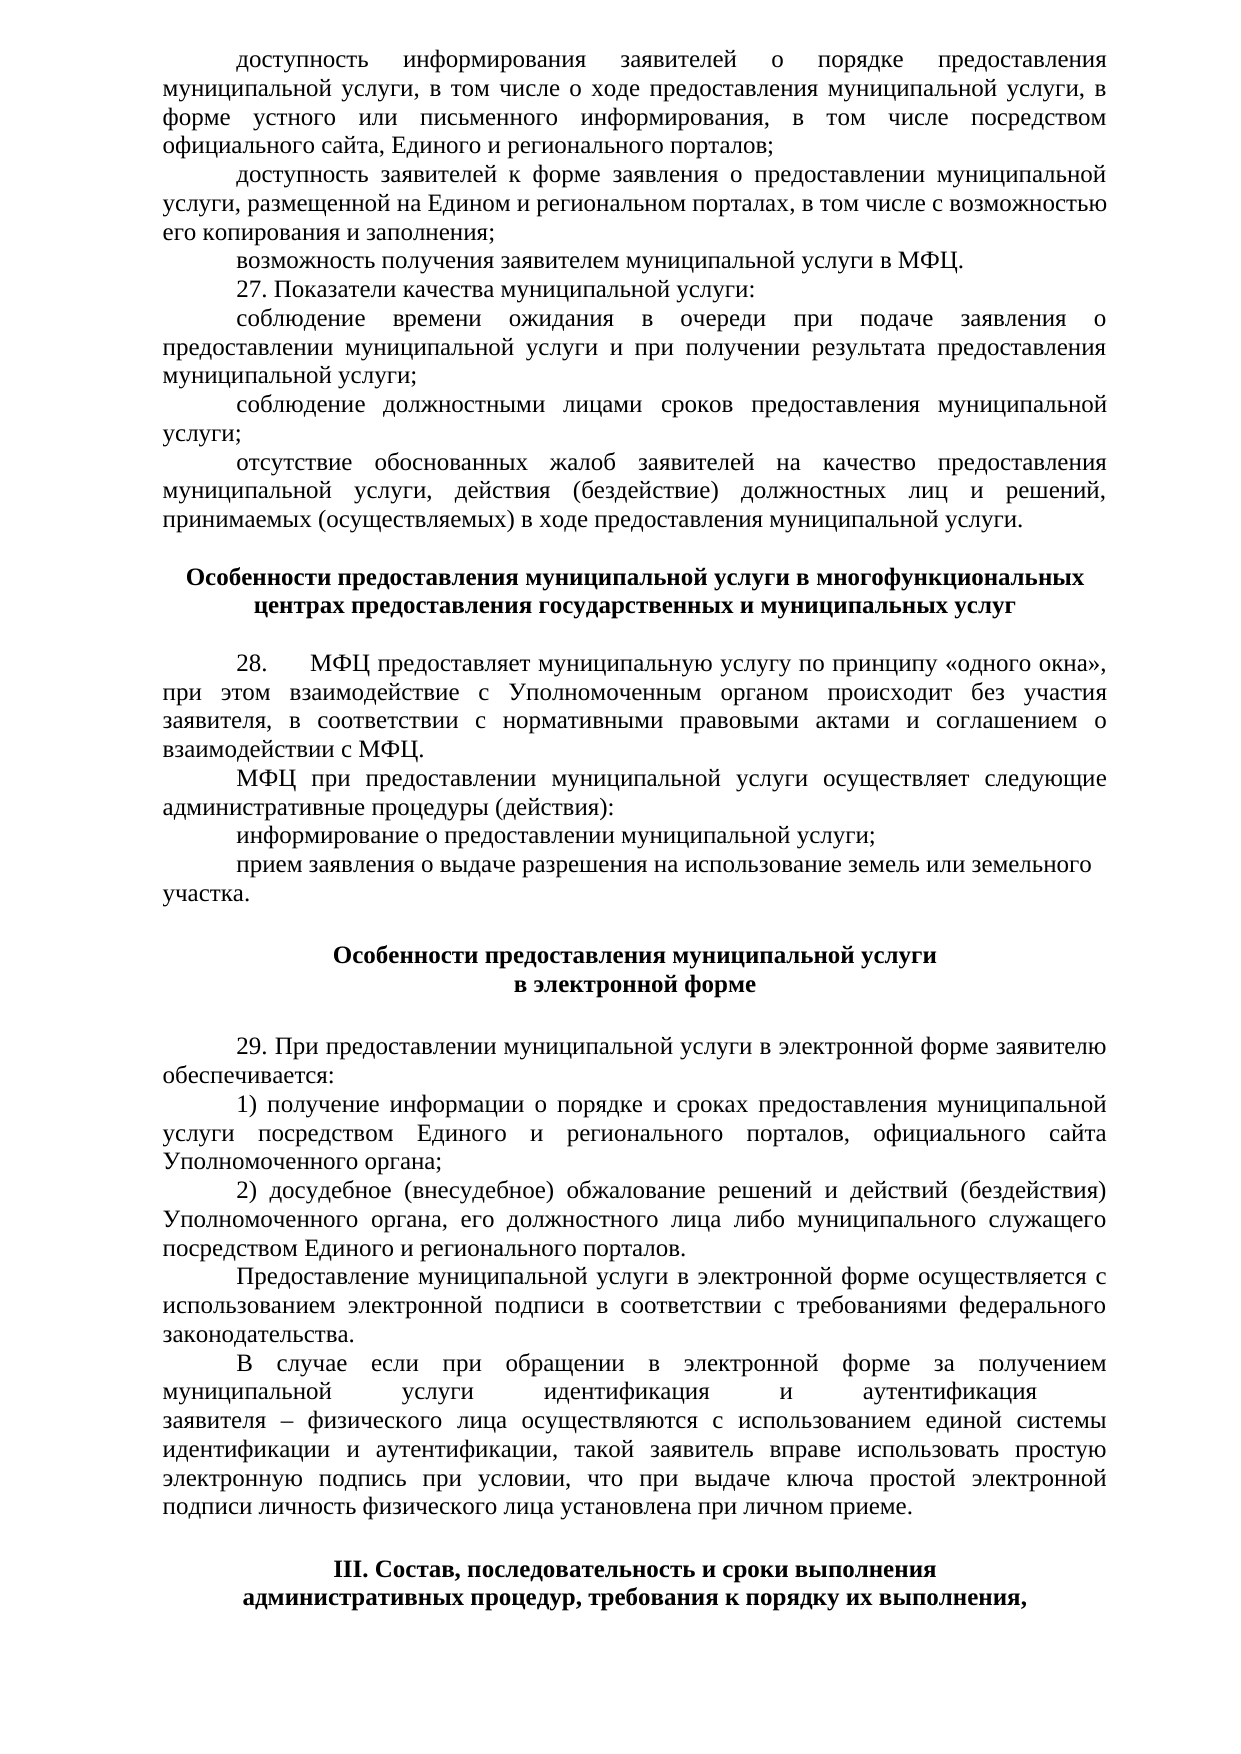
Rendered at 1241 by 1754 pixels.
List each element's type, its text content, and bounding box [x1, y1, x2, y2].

text в электронной форме [162, 969, 1107, 998]
text информирование о предоставлении муниципальной услуги; [162, 821, 1107, 849]
text соблюдение времени ожидания в очереди при подаче заявления о предоставлении муниципальной услуги и при получении результата предоставления муниципальной услуги; [162, 303, 1107, 389]
text 29. При предоставлении муниципальной услуги в электронной форме заявителю обеспечивается: [162, 1031, 1107, 1089]
text Предоставление муниципальной услуги в электронной форме осуществляется с использованием электронной подписи в соответствии с требованиями федерального законодательства. [162, 1261, 1107, 1348]
text 2) досудебное (внесудебное) обжалование решений и действий (бездействия) Уполномоченного органа, его должностного лица либо муниципального служащего посредством Единого и регионального порталов. [162, 1175, 1107, 1261]
text возможность получения заявителем муниципальной услуги в МФЦ. [162, 246, 1107, 274]
text доступность заявителей к форме заявления о предоставлении муниципальной услуги, размещенной на Едином и региональном порталах, в том числе с возможностью его копирования и заполнения; [162, 159, 1107, 246]
text административных процедур, требования к порядку их выполнения, [162, 1582, 1107, 1611]
text соблюдение должностными лицами сроков предоставления муниципальной услуги; [162, 389, 1107, 447]
text прием заявления о выдаче разрешения на использование земель или земельного участка. [162, 849, 1107, 907]
text МФЦ при предоставлении муниципальной услуги осуществляет следующие административные процедуры (действия): [162, 763, 1107, 821]
text 27. Показатели качества муниципальной услуги: [162, 274, 1107, 303]
list МФЦ предоставляет муниципальную услугу по принципу «одного окна», при этом взаимодействие с Уполномоченным органом происходит без участия заявителя, в соответствии с нормативными правовыми актами и соглашением о взаимодействии с МФЦ. [162, 648, 1107, 763]
text III. Состав, последовательность и сроки выполнения [162, 1554, 1107, 1582]
text Особенности предоставления муниципальной услуги [162, 940, 1107, 969]
text 1) получение информации о порядке и сроках предоставления муниципальной услуги посредством Единого и регионального порталов, официального сайта Уполномоченного органа; [162, 1089, 1107, 1175]
text отсутствие обоснованных жалоб заявителей на качество предоставления муниципальной услуги, действия (бездействие) должностных лиц и решений, принимаемых (осуществляемых) в ходе предоставления муниципальной услуги. [162, 447, 1107, 533]
text доступность информирования заявителей о порядке предоставления муниципальной услуги, в том числе о ходе предоставления муниципальной услуги, в форме устного или письменного информирования, в том числе посредством официального сайта, Единого и регионального порталов; [162, 44, 1107, 159]
text В случае если при обращении в электронной форме за получением муниципальной услуги идентификация и аутентификация заявителя – физического лица осуществляются с использованием единой системы идентификации и аутентификации, такой заявитель вправе использовать простую электронную подпись при условии, что при выдаче ключа простой электронной подписи личность физического лица установлена при личном приеме. [162, 1348, 1107, 1520]
text Особенности предоставления муниципальной услуги в многофункциональных центрах предоставления государственных и муниципальных услуг [162, 562, 1107, 619]
